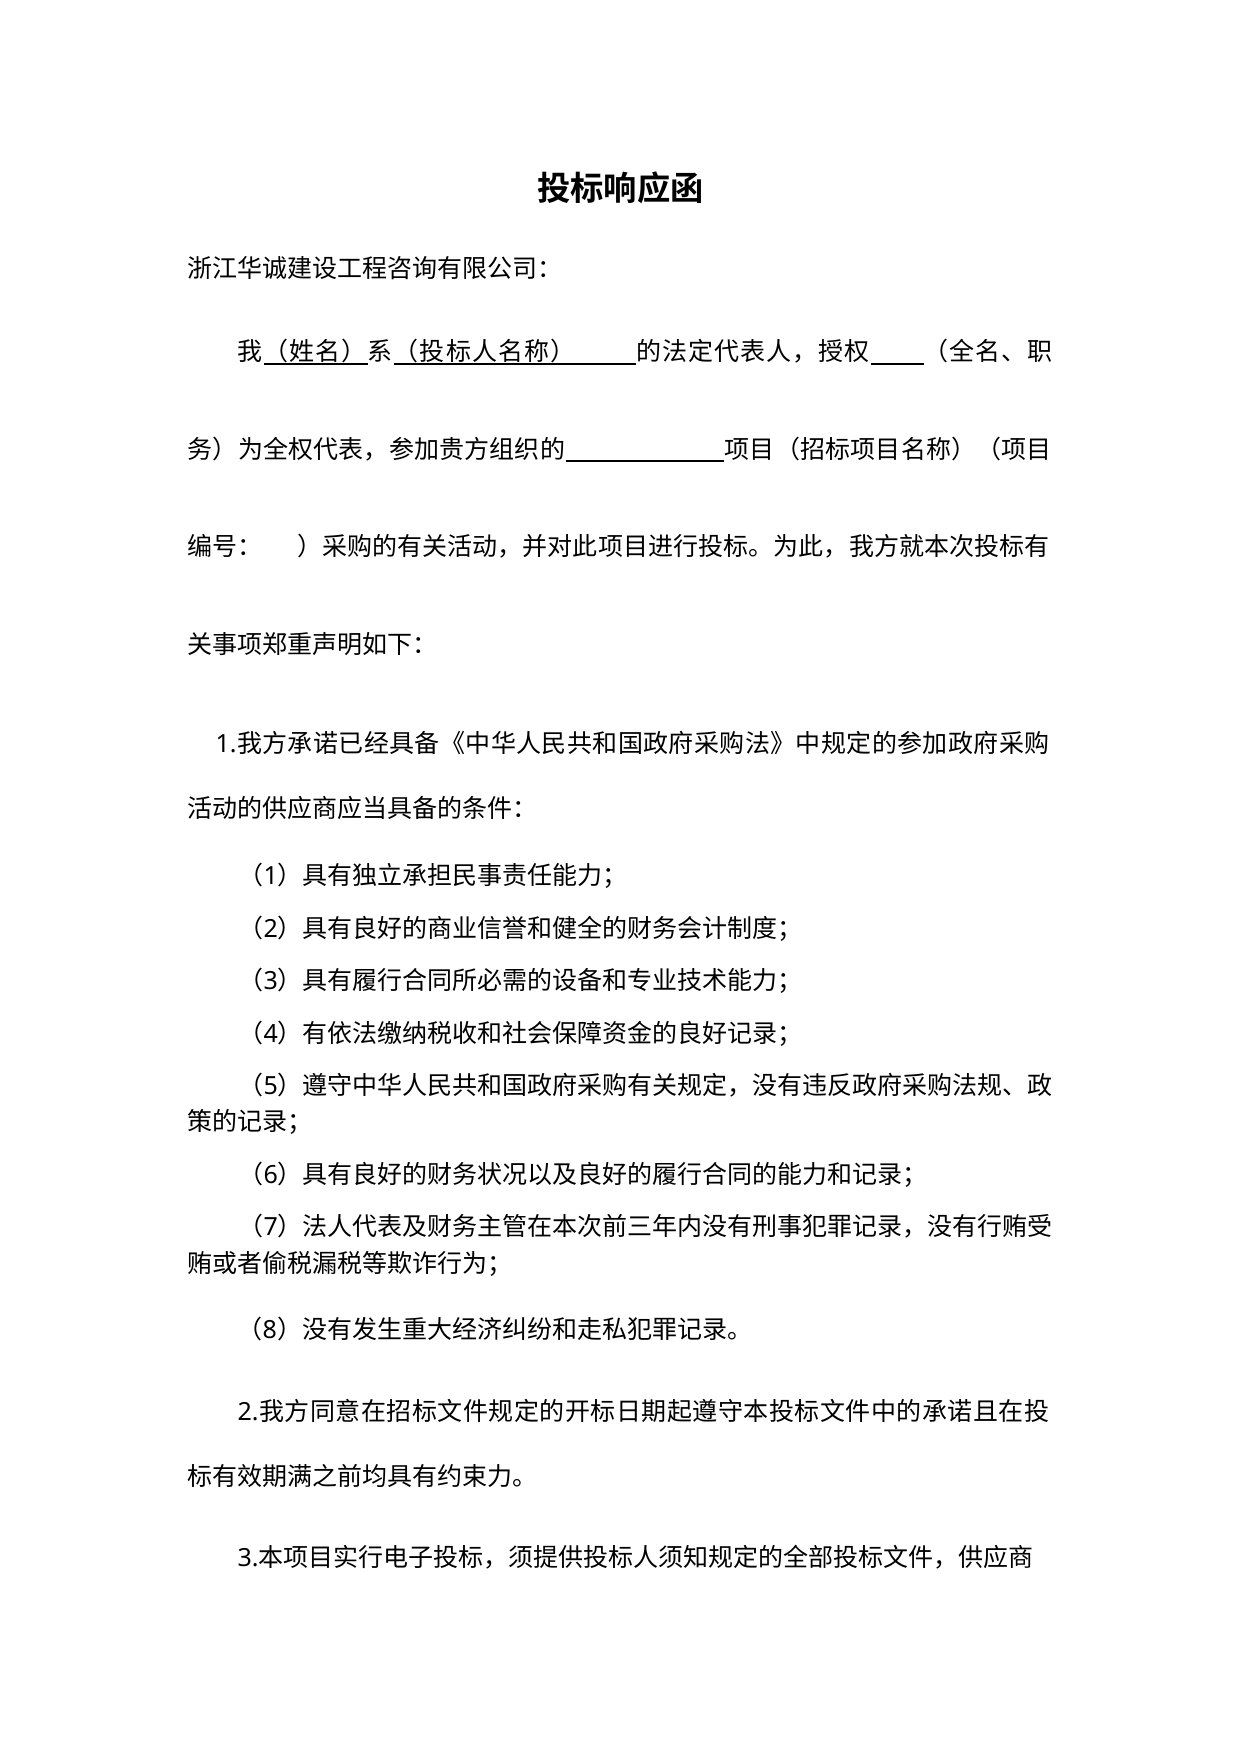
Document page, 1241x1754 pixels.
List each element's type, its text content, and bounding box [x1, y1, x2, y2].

text 投标响应函 [187, 162, 1053, 210]
text 我（姓名）系（投标人名称） 的法定代表人，授权 （全名、职务）为全权代表，参加贵方组织的 项目（招标项目名称）（项目编号： ）采购的有关活动，并对此项目进行投标。为此，我方就本次投标有关事项郑重声明如下： [187, 317, 1053, 675]
text （2）具有良好的商业信誉和健全的财务会计制度； [187, 908, 1053, 944]
text （4）有依法缴纳税收和社会保障资金的良好记录； [187, 1013, 1053, 1049]
text （5）遵守中华人民共和国政府采购有关规定，没有违反政府采购法规、政策的记录； [187, 1066, 1053, 1138]
text （6）具有良好的财务状况以及良好的履行合同的能力和记录； [187, 1154, 1053, 1191]
text 浙江华诚建设工程咨询有限公司： [187, 234, 1053, 299]
text （8）没有发生重大经济纠纷和走私犯罪记录。 [187, 1296, 1053, 1361]
text 2.我方同意在招标文件规定的开标日期起遵守本投标文件中的承诺且在投标有效期满之前均具有约束力。 [187, 1377, 1053, 1507]
text （1）具有独立承担民事责任能力； [187, 856, 1053, 892]
text （3）具有履行合同所必需的设备和专业技术能力； [187, 961, 1053, 997]
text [187, 1523, 1053, 1588]
text 1.我方承诺已经具备《中华人民共和国政府采购法》中规定的参加政府采购活动的供应商应当具备的条件： [187, 709, 1053, 839]
text （7）法人代表及财务主管在本次前三年内没有刑事犯罪记录，没有行贿受贿或者偷税漏税等欺诈行为； [187, 1207, 1053, 1279]
